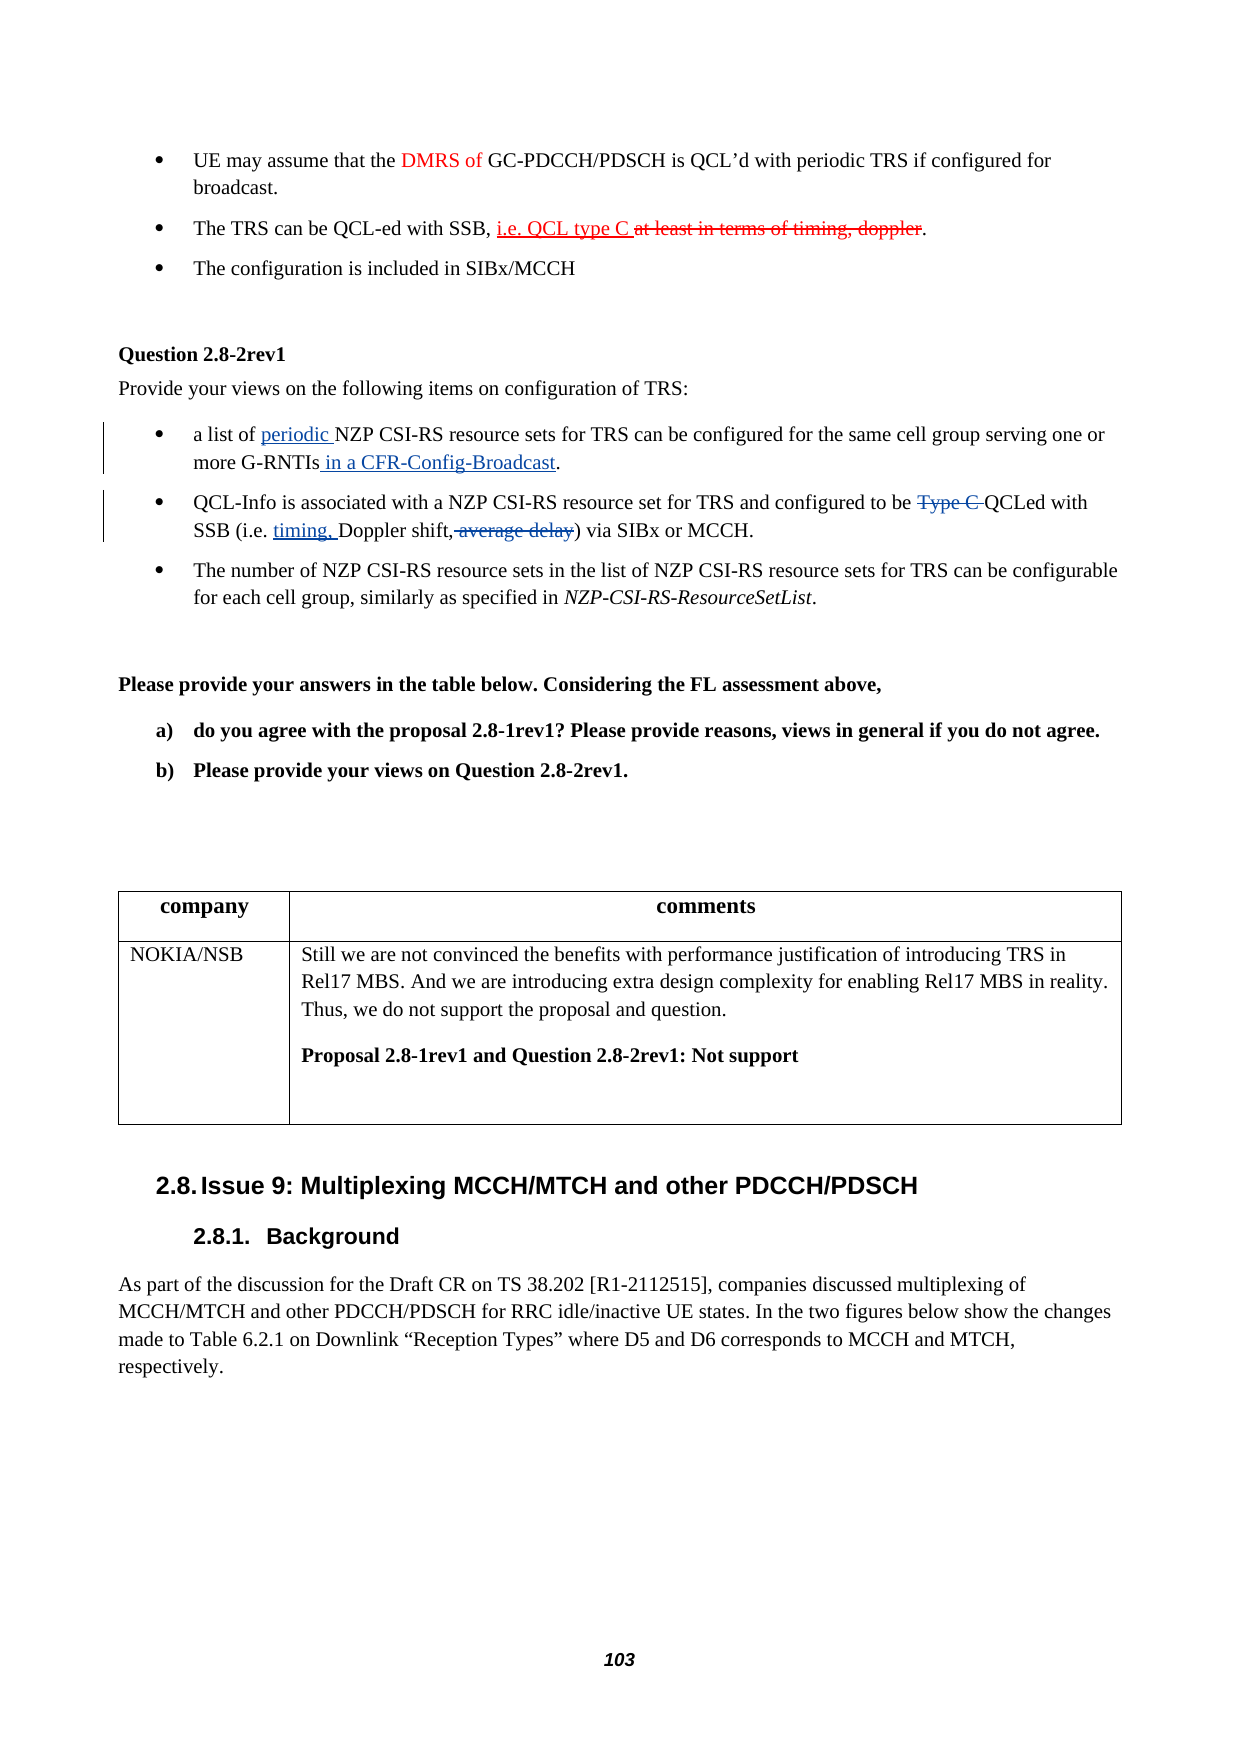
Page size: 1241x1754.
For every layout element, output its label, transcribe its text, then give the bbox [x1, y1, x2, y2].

text Provide your views on the following items on configuration of TRS: [118, 376, 1122, 400]
list do you agree with the proposal 2.8-1rev1? Please provide reasons, views in general if you do not agree. [156, 718, 1122, 742]
table_cell Still we are not convinced the benefits with performance justification of introducing TRS in Rel17 MBS. And we are introducing extra design complexity for enabling Rel17 MBS in reality. Thus, we do not support the proposal and question. Proposal 2.8-1rev1 and Question 2.8-2rev1: Not support [290, 942, 1121, 1123]
list QCL-Info is associated with a NZP CSI-RS resource set for TRS and configured to be QCLed with SSB (i.e. Doppler shift,) via SIBx or MCCH. [156, 490, 1122, 542]
list The TRS can be QCL-ed with SSB, i.e. QCL type C at least in terms of timing, doppler. [156, 215, 1122, 239]
list Please provide your views on Question 2.8-2rev1. [156, 758, 1122, 782]
subtitle Question 2.8-2rev1 [118, 342, 1122, 366]
text Please provide your answers in the table below. Considering the FL assessment above, [118, 672, 1122, 696]
table_header company [119, 892, 289, 941]
text As part of the discussion for the Draft CR on TS 38.202 [R1-2112515], companies discussed multiplexing of MCCH/MTCH and other PDCCH/PDSCH for RRC idle/inactive UE states. In the two figures below show the changes made to Table 6.2.1 on Downlink “Reception Types” where D5 and D6 corresponds to MCCH and MTCH, respectively. [118, 1272, 1122, 1378]
list UE may assume that the DMRS of GC-PDCCH/PDSCH is QCL’d with periodic TRS if configured for broadcast. [156, 148, 1122, 199]
list The configuration is included in SIBx/MCCH [156, 256, 1122, 279]
list The number of NZP CSI-RS resource sets in the list of NZP CSI-RS resource sets for TRS can be configurable for each cell group, similarly as specified in NZP-CSI-RS-ResourceSetList. [156, 558, 1122, 609]
subtitle Background [193, 1223, 1122, 1249]
table_cell NOKIA/NSB [119, 942, 289, 1123]
subtitle Issue 9: Multiplexing MCCH/MTCH and other PDCCH/PDSCH [156, 1171, 1122, 1199]
list a list of NZP CSI-RS resource sets for TRS can be configured for the same cell group serving one or more G-RNTIs. [156, 422, 1122, 474]
table_header comments [290, 892, 1121, 941]
